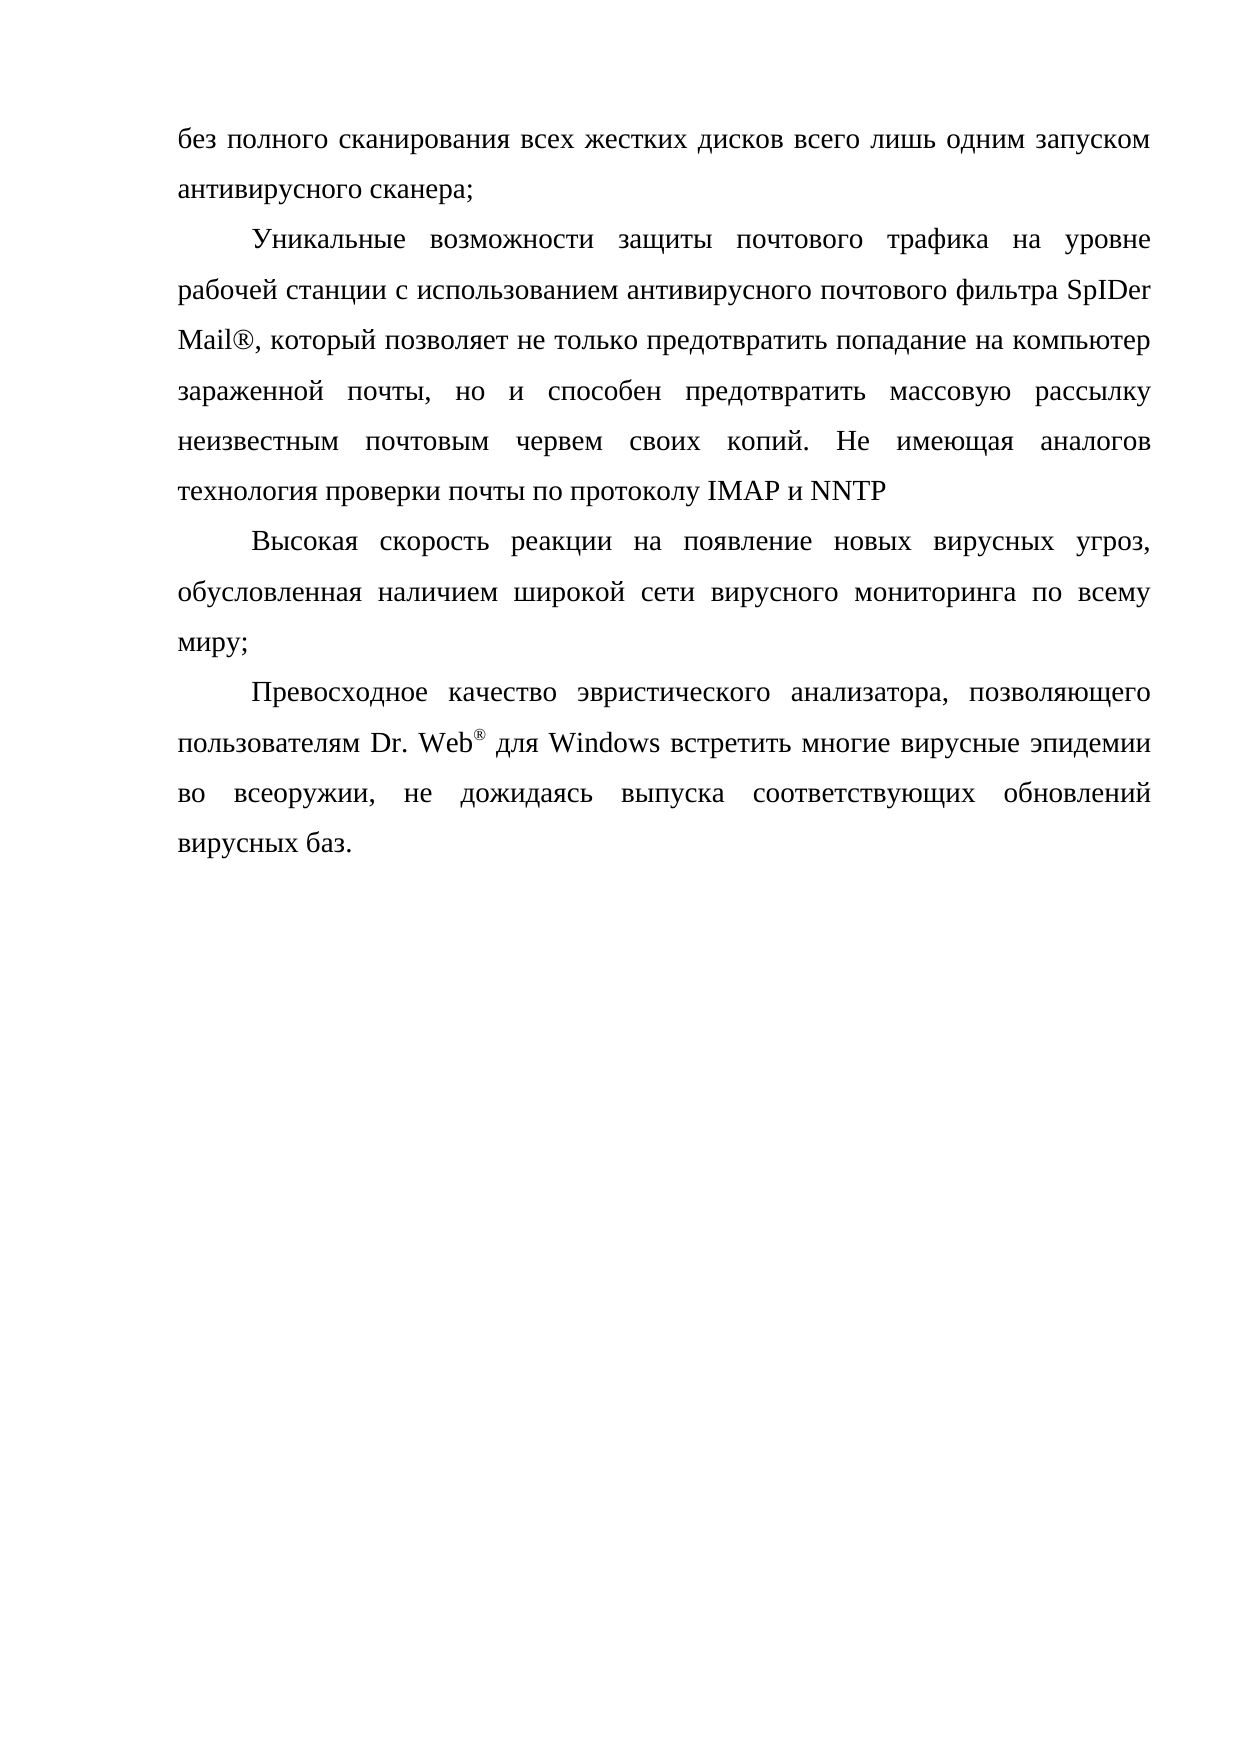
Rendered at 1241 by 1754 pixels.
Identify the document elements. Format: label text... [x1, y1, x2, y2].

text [177, 121, 1152, 205]
text Превосходное качество эвристического анализатора, позволяющего пользователям Dr. Web® для Windows встретить многие вирусные эпидемии во всеоружии, не дожидаясь выпуска соответствующих обновлений вирусных баз. [177, 674, 1152, 859]
text Высокая скорость реакции на появление новых вирусных угроз, обусловленная наличием широкой сети вирусного мониторинга по всему миру; [177, 523, 1152, 658]
text Уникальные возможности защиты почтового трафика на уровне рабочей станции с использованием антивирусного почтового фильтра SpIDer Mail®, который позволяет не только предотвратить попадание на компьютер зараженной почты, но и способен предотвратить массовую рассылку неизвестным почтовым червем своих копий. Не имеющая аналогов технология проверки почты по протоколу IMAP и NNTP [177, 222, 1152, 507]
